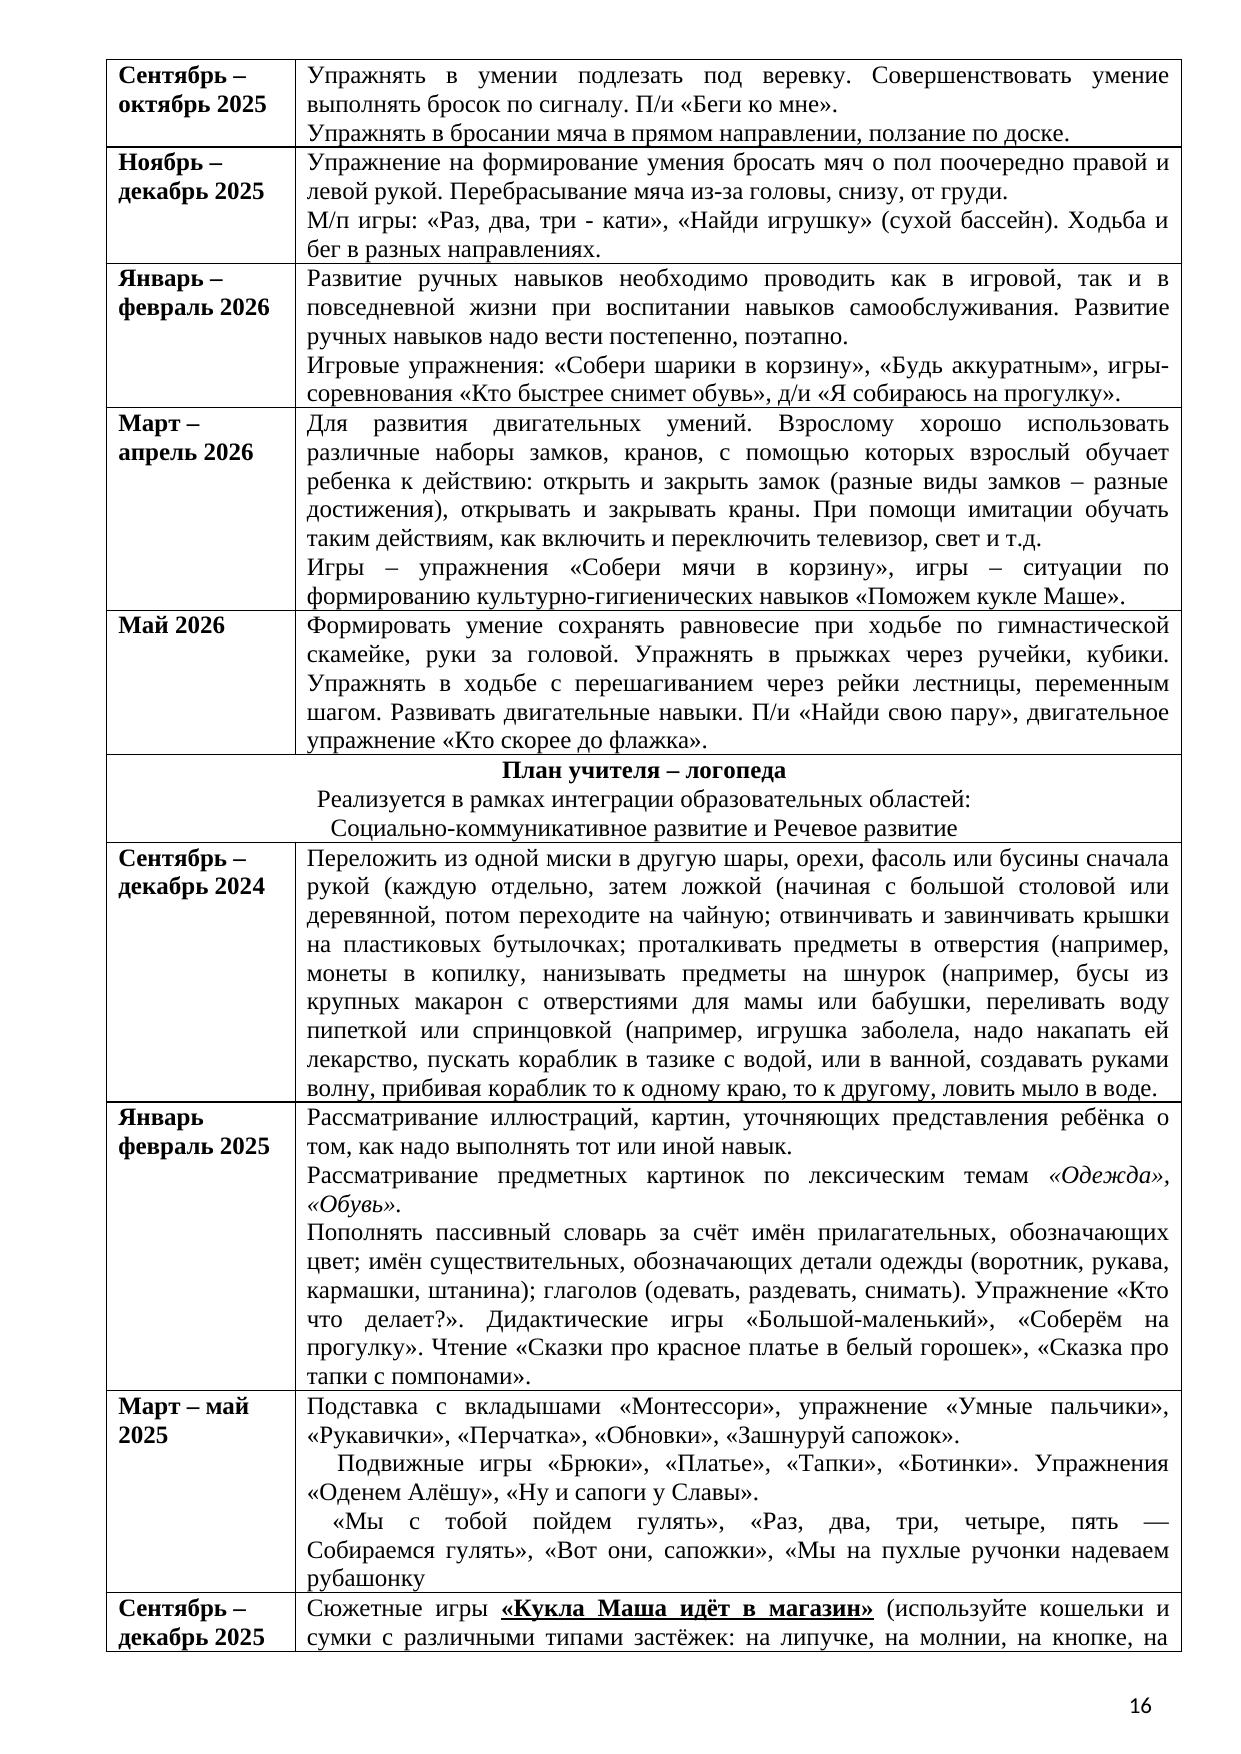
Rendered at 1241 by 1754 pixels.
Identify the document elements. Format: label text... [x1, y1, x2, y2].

table_cell Подставка с вкладышами «Монтессори», упражнение «Умные пальчики», «Рукавички», «Перчатка», «Обновки», «Зашнуруй сапожок». Подвижные игры «Брюки», «Платье», «Тапки», «Ботинки». Упражнения «Оденем Алёшу», «Ну и сапоги у Славы». «Мы с тобой пойдем гулять», «Раз, два, три, четыре, пять — Собираемся гулять», «Вот они, сапожки», «Мы на пухлые ручонки надеваем рубашонку [296, 1391, 1181, 1592]
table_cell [107, 1593, 295, 1651]
table_cell Рассматривание иллюстраций, картин, уточняющих представления ребёнка о том, как надо выполнять тот или иной навык. Рассматривание предметных картинок по лексическим темам «Одежда», «Обувь». Пополнять пассивный словарь за счёт имён прилагательных, обозначающих цвет; имён существительных, обозначающих детали одежды (воротник, рукава, кармашки, штанина); глаголов (одевать, раздевать, снимать). Упражнение «Кто что делает?». Дидактические игры «Большой-маленький», «Соберём на прогулку». Чтение «Сказки про красное платье в белый горошек», «Сказка про тапки с помпонами». [296, 1103, 1181, 1390]
table_cell Развитие ручных навыков необходимо проводить как в игровой, так и в повседневной жизни при воспитании навыков самообслуживания. Развитие ручных навыков надо вести постепенно, поэтапно. Игровые упражнения: «Собери шарики в корзину», «Будь аккуратным», игры-соревнования «Кто быстрее снимет обувь», д/и «Я собираюсь на прогулку». [296, 264, 1181, 407]
table_cell Формировать умение сохранять равновесие при ходьбе по гимнастической скамейке, руки за головой. Упражнять в прыжках через ручейки, кубики. Упражнять в ходьбе с перешагиванием через рейки лестницы, переменным шагом. Развивать двигательные навыки. П/и «Найди свою пару», двигательное упражнение «Кто скорее до флажка». [296, 611, 1181, 754]
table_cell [296, 1593, 1181, 1651]
table_cell Январь февраль 2025 [107, 1103, 295, 1390]
table_cell Переложить из одной миски в другую шары, орехи, фасоль или бусины сначала рукой (каждую отдельно, затем ложкой (начиная с большой столовой или деревянной, потом переходите на чайную; отвинчивать и завинчивать крышки на пластиковых бутылочках; проталкивать предметы в отверстия (например, монеты в копилку, нанизывать предметы на шнурок (например, бусы из крупных макарон с отверстиями для мамы или бабушки, переливать воду пипеткой или спринцовкой (например, игрушка заболела, надо накапать ей лекарство, пускать кораблик в тазике с водой, или в ванной, создавать руками волну, прибивая кораблик то к одному краю, то к другому, ловить мыло в воде. [296, 843, 1181, 1101]
table_cell Упражнять в умении подлезать под веревку. Совершенствовать умение выполнять бросок по сигналу. П/и «Беги ко мне». Упражнять в бросании мяча в прямом направлении, ползание по доске. [296, 60, 1181, 146]
table_cell Март – апрель 2026 [107, 408, 295, 609]
table_cell Январь – февраль 2026 [107, 264, 295, 407]
table_cell Для развития двигательных умений. Взрослому хорошо использовать различные наборы замков, кранов, с помощью которых взрослый обучает ребенка к действию: открыть и закрыть замок (разные виды замков – разные достижения), открывать и закрывать краны. При помощи имитации обучать таким действиям, как включить и переключить телевизор, свет и т.д. Игры – упражнения «Собери мячи в корзину», игры – ситуации по формированию культурно-гигиенических навыков «Поможем кукле Маше». [296, 408, 1181, 609]
table_cell Сентябрь – декабрь 2024 [107, 843, 295, 1101]
table_cell Сентябрь – октябрь 2025 [107, 60, 295, 146]
table_cell Ноябрь – декабрь 2025 [107, 148, 295, 262]
table_cell Май 2026 [107, 611, 295, 754]
table_cell План учителя – логопеда Реализуется в рамках интеграции образовательных областей: Социально-коммуникативное развитие и Речевое развитие [107, 755, 1181, 842]
table_cell Март – май 2025 [107, 1391, 295, 1592]
table_cell Упражнение на формирование умения бросать мяч о пол поочередно правой и левой рукой. Перебрасывание мяча из-за головы, снизу, от груди. М/п игры: «Раз, два, три - кати», «Найди игрушку» (сухой бассейн). Ходьба и бег в разных направлениях. [296, 148, 1181, 262]
